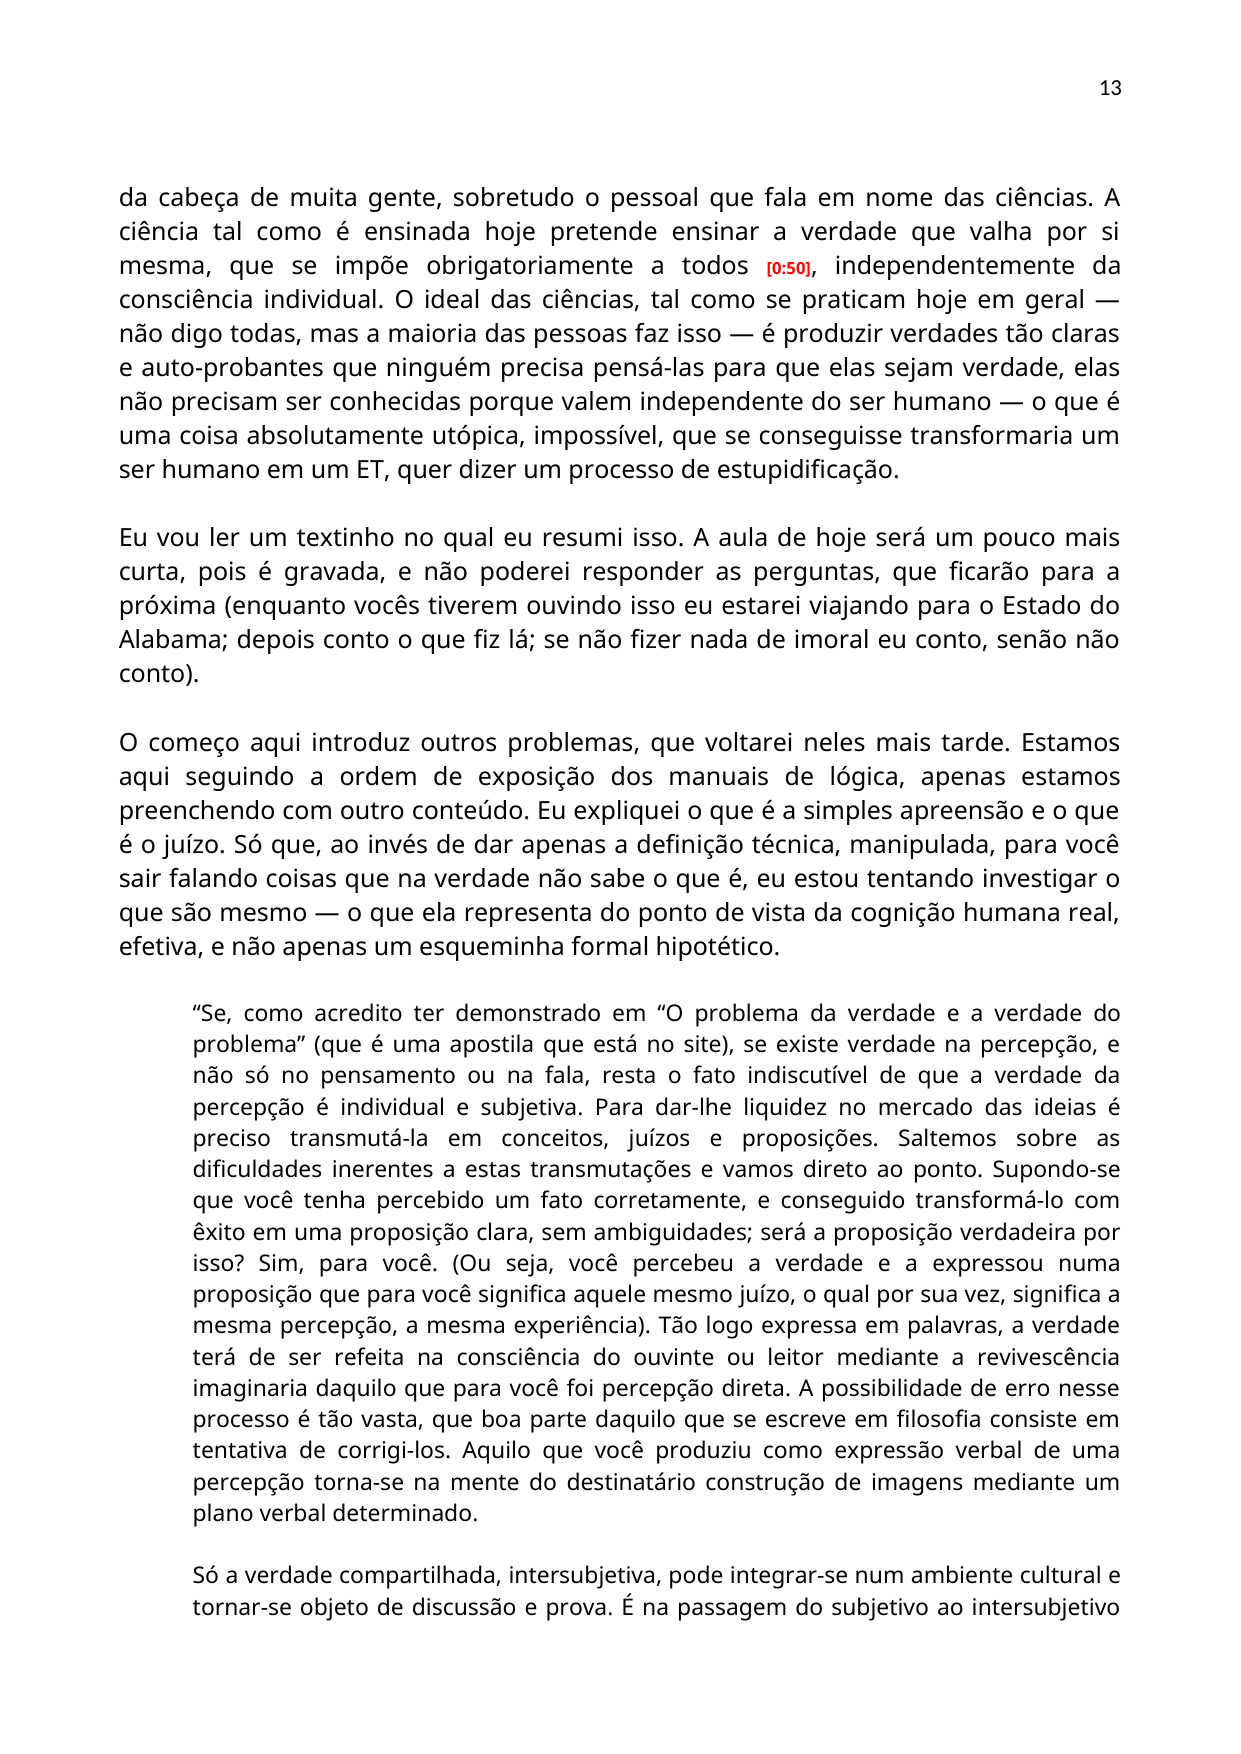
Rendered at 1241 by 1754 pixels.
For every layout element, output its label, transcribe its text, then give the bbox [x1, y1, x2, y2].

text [192, 1559, 1122, 1622]
text O começo aqui introduz outros problemas, que voltarei neles mais tarde. Estamos aqui seguindo a ordem de exposição dos manuais de lógica, apenas estamos preenchendo com outro conteúdo. Eu expliquei o que é a simples apreensão e o que é o juízo. Só que, ao invés de dar apenas a definição técnica, manipulada, para você sair falando coisas que na verdade não sabe o que é, eu estou tentando investigar o que são mesmo — o que ela representa do ponto de vista da cognição humana real, efetiva, e não apenas um esqueminha formal hipotético. [118, 724, 1122, 963]
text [118, 179, 1122, 486]
text Eu vou ler um textinho no qual eu resumi isso. A aula de hoje será um pouco mais curta, pois é gravada, e não poderei responder as perguntas, que ficarão para a próxima (enquanto vocês tiverem ouvindo isso eu estarei viajando para o Estado do Alabama; depois conto o que fiz lá; se não fizer nada de imoral eu conto, senão não conto). [118, 520, 1122, 690]
text “Se, como acredito ter demonstrado em “O problema da verdade e a verdade do problema” (que é uma apostila que está no site), se existe verdade na percepção, e não só no pensamento ou na fala, resta o fato indiscutível de que a verdade da percepção é individual e subjetiva. Para dar-lhe liquidez no mercado das ideias é preciso transmutá-la em conceitos, juízos e proposições. Saltemos sobre as dificuldades inerentes a estas transmutações e vamos direto ao ponto. Supondo-se que você tenha percebido um fato corretamente, e conseguido transformá-lo com êxito em uma proposição clara, sem ambiguidades; será a proposição verdadeira por isso? Sim, para você. (Ou seja, você percebeu a verdade e a expressou numa proposição que para você significa aquele mesmo juízo, o qual por sua vez, significa a mesma percepção, a mesma experiência). Tão logo expressa em palavras, a verdade terá de ser refeita na consciência do ouvinte ou leitor mediante a revivescência imaginaria daquilo que para você foi percepção direta. A possibilidade de erro nesse processo é tão vasta, que boa parte daquilo que se escreve em filosofia consiste em tentativa de corrigi-los. Aquilo que você produziu como expressão verbal de uma percepção torna-se na mente do destinatário construção de imagens mediante um plano verbal determinado. [192, 997, 1122, 1528]
